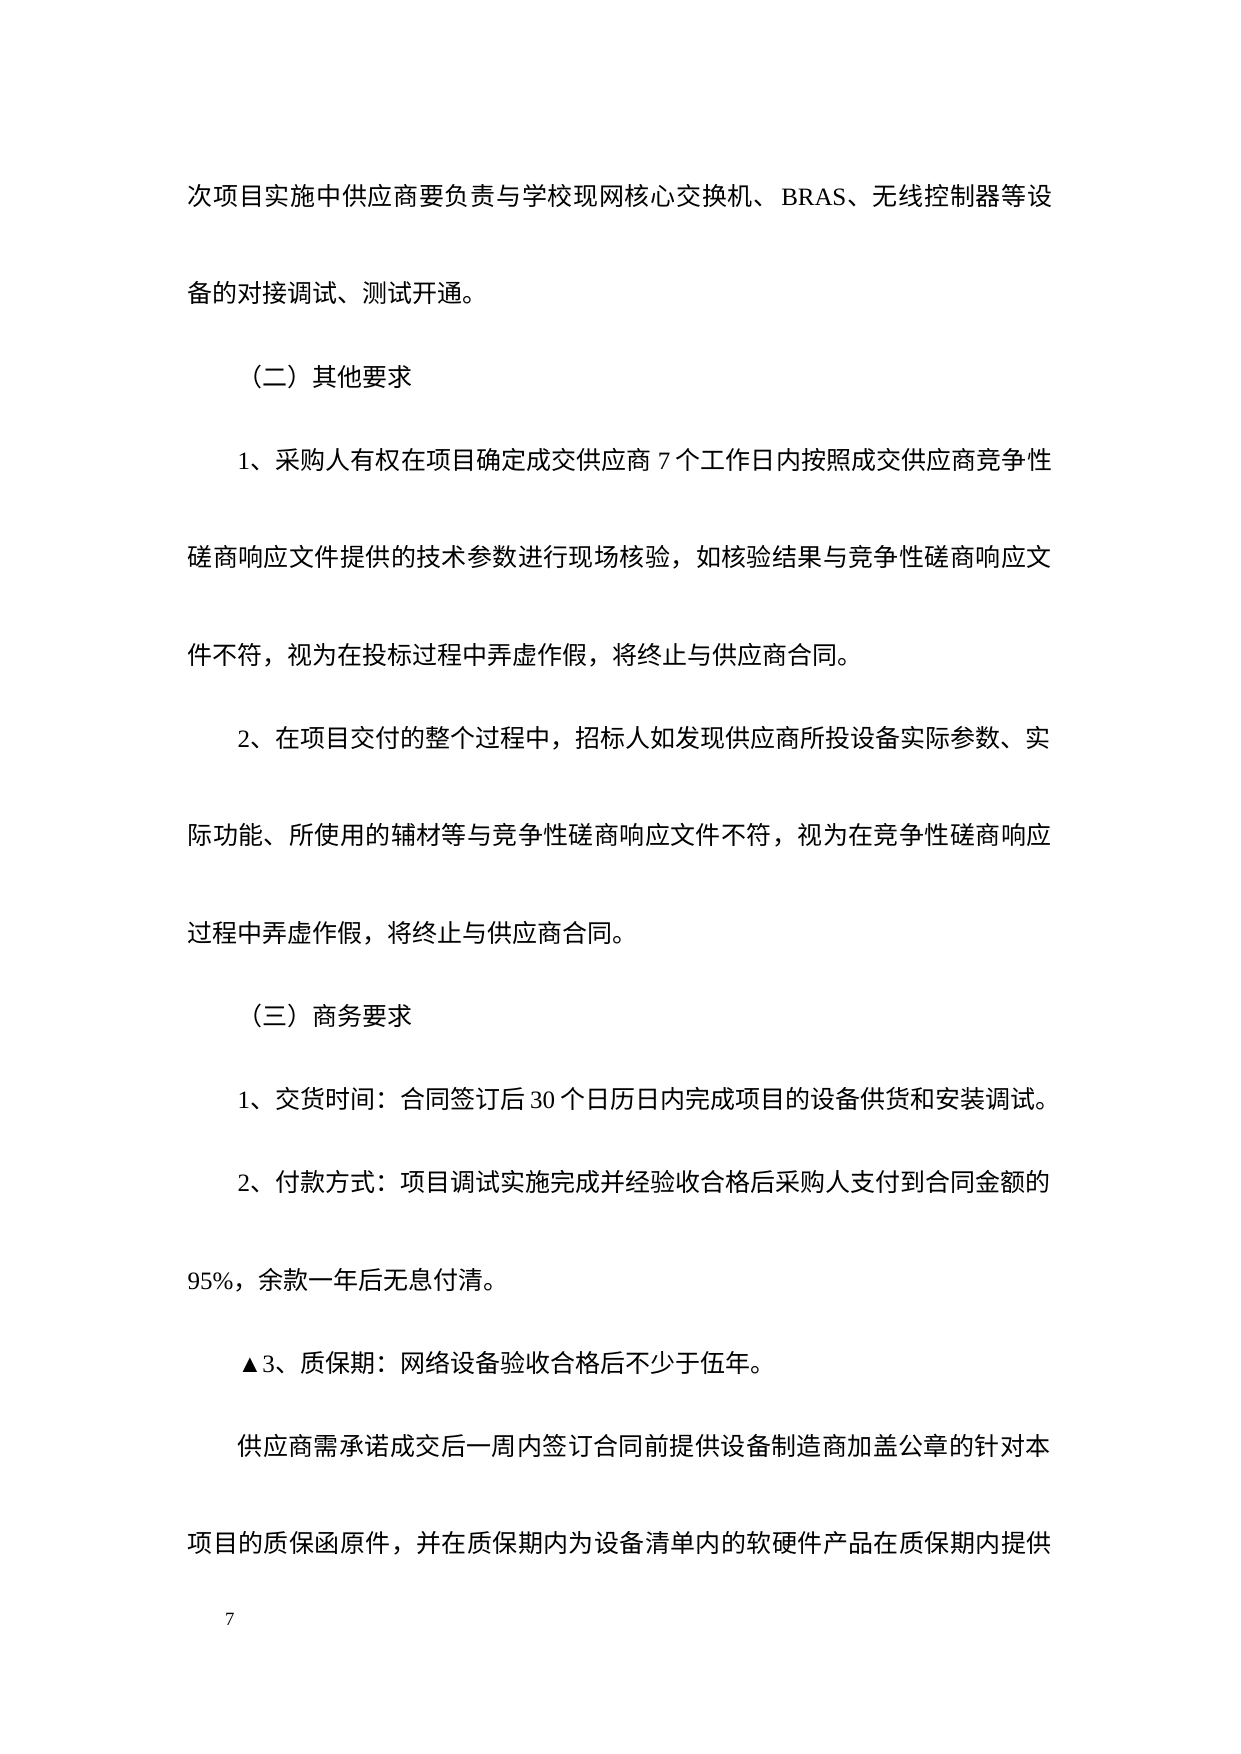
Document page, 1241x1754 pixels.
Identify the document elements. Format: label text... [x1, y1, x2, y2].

text 2、付款方式：项目调试实施完成并经验收合格后采购人支付到合同金额的95%，余款一年后无息付清。 [187, 1148, 1053, 1311]
text 2、在项目交付的整个过程中，招标人如发现供应商所投设备实际参数、实际功能、所使用的辅材等与竞争性磋商响应文件不符，视为在竞争性磋商响应过程中弄虚作假，将终止与供应商合同。 [187, 704, 1053, 964]
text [187, 162, 1053, 324]
text ▲3、质保期：网络设备验收合格后不少于伍年。 [187, 1329, 1053, 1394]
text 1、交货时间：合同签订后30个日历日内完成项目的设备供货和安装调试。 [187, 1065, 1053, 1130]
text （二）其他要求 [187, 343, 1053, 408]
text （三）商务要求 [187, 982, 1053, 1047]
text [187, 1412, 1053, 1574]
text 1、采购人有权在项目确定成交供应商7个工作日内按照成交供应商竞争性磋商响应文件提供的技术参数进行现场核验，如核验结果与竞争性磋商响应文件不符，视为在投标过程中弄虚作假，将终止与供应商合同。 [187, 426, 1053, 686]
